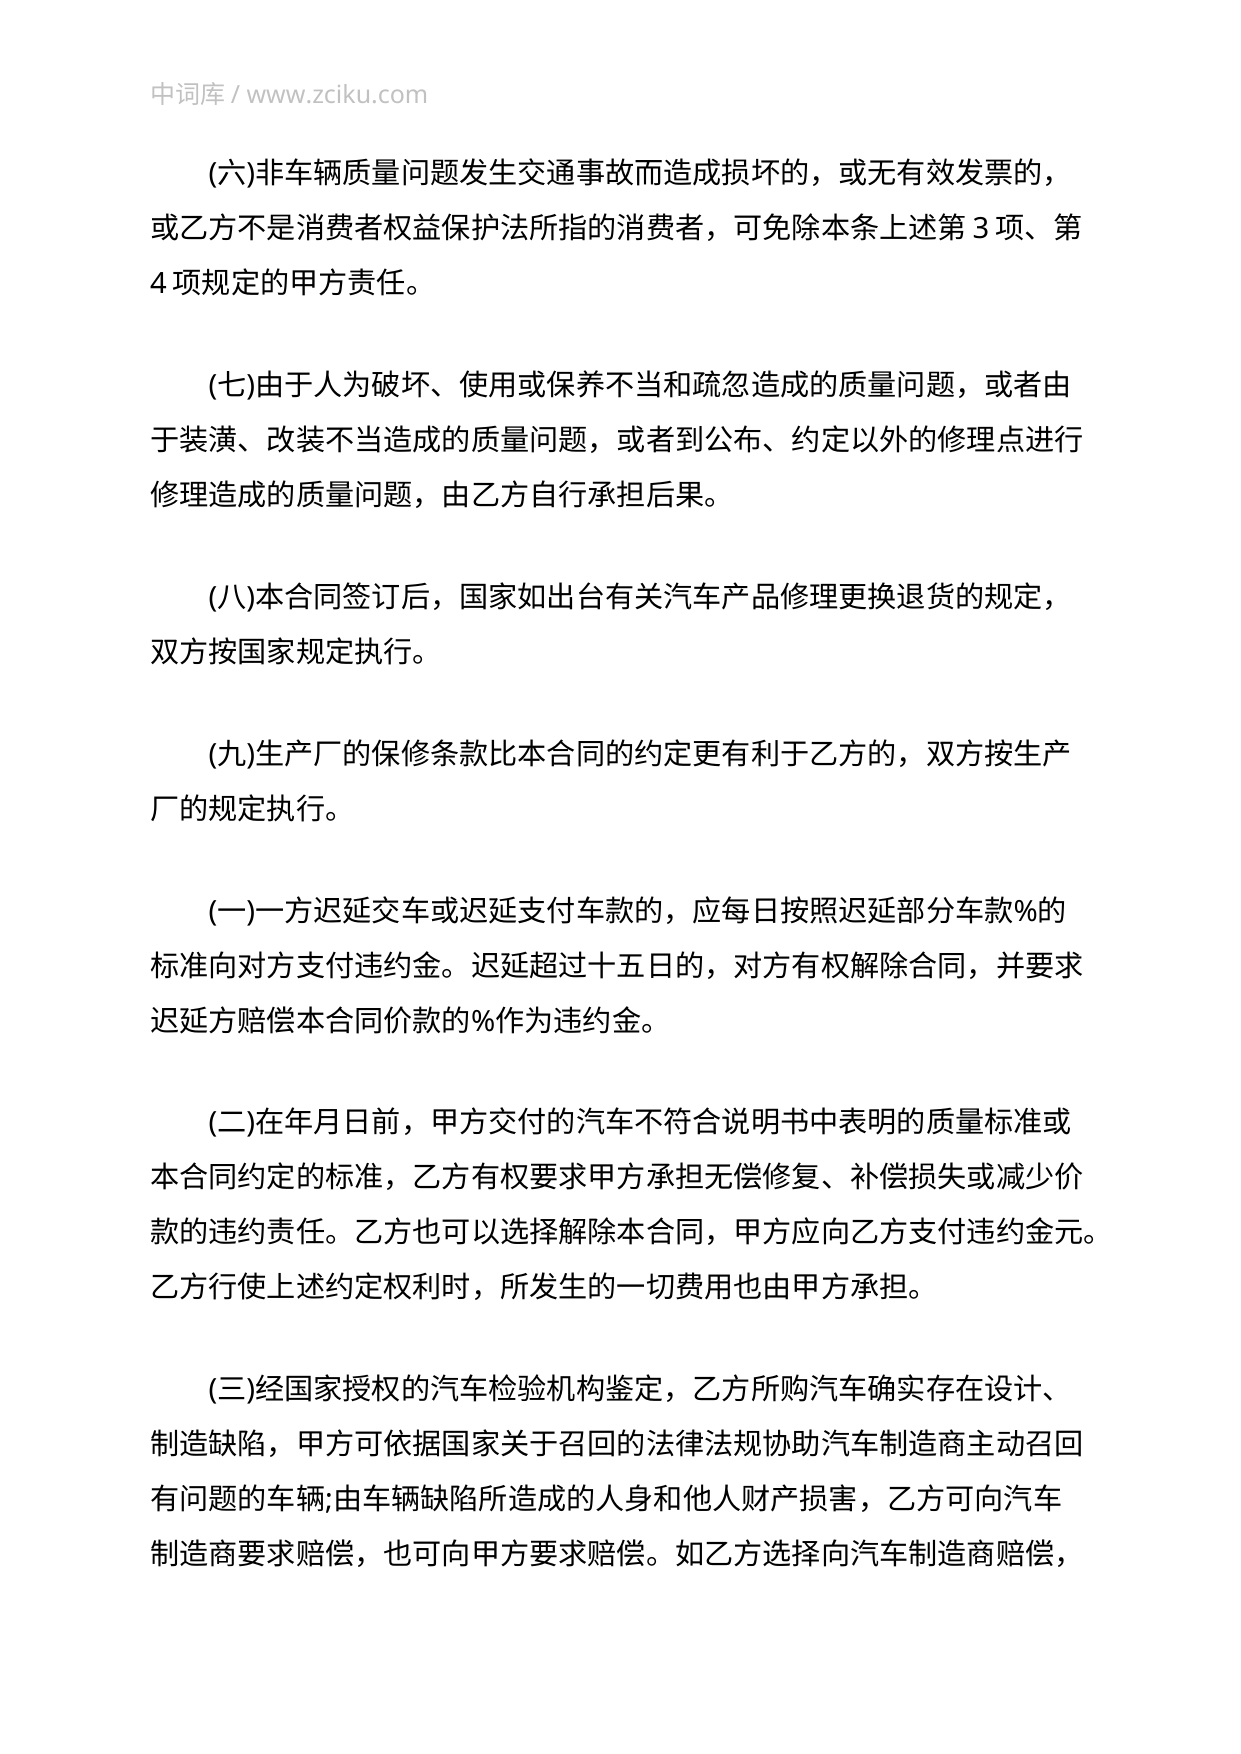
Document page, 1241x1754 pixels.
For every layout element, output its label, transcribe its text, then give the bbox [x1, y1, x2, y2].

text (七)由于人为破坏、使用或保养不当和疏忽造成的质量问题，或者由于装潢、改装不当造成的质量问题，或者到公布、约定以外的修理点进行修理造成的质量问题，由乙方自行承担后果。 [150, 362, 1090, 514]
text (二)在年月日前，甲方交付的汽车不符合说明书中表明的质量标准或本合同约定的标准，乙方有权要求甲方承担无偿修复、补偿损失或减少价款的违约责任。乙方也可以选择解除本合同，甲方应向乙方支付违约金元。乙方行使上述约定权利时，所发生的一切费用也由甲方承担。 [150, 1099, 1090, 1306]
text (九)生产厂的保修条款比本合同的约定更有利于乙方的，双方按生产厂的规定执行。 [150, 730, 1090, 828]
text (八)本合同签订后，国家如出台有关汽车产品修理更换退货的规定，双方按国家规定执行。 [150, 574, 1090, 671]
text (六)非车辆质量问题发生交通事故而造成损坏的，或无有效发票的，或乙方不是消费者权益保护法所指的消费者，可免除本条上述第3项、第4项规定的甲方责任。 [150, 150, 1090, 302]
text (一)一方迟延交车或迟延支付车款的，应每日按照迟延部分车款%的标准向对方支付违约金。迟延超过十五日的，对方有权解除合同，并要求迟延方赔偿本合同价款的%作为违约金。 [150, 887, 1090, 1039]
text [150, 1366, 1090, 1573]
